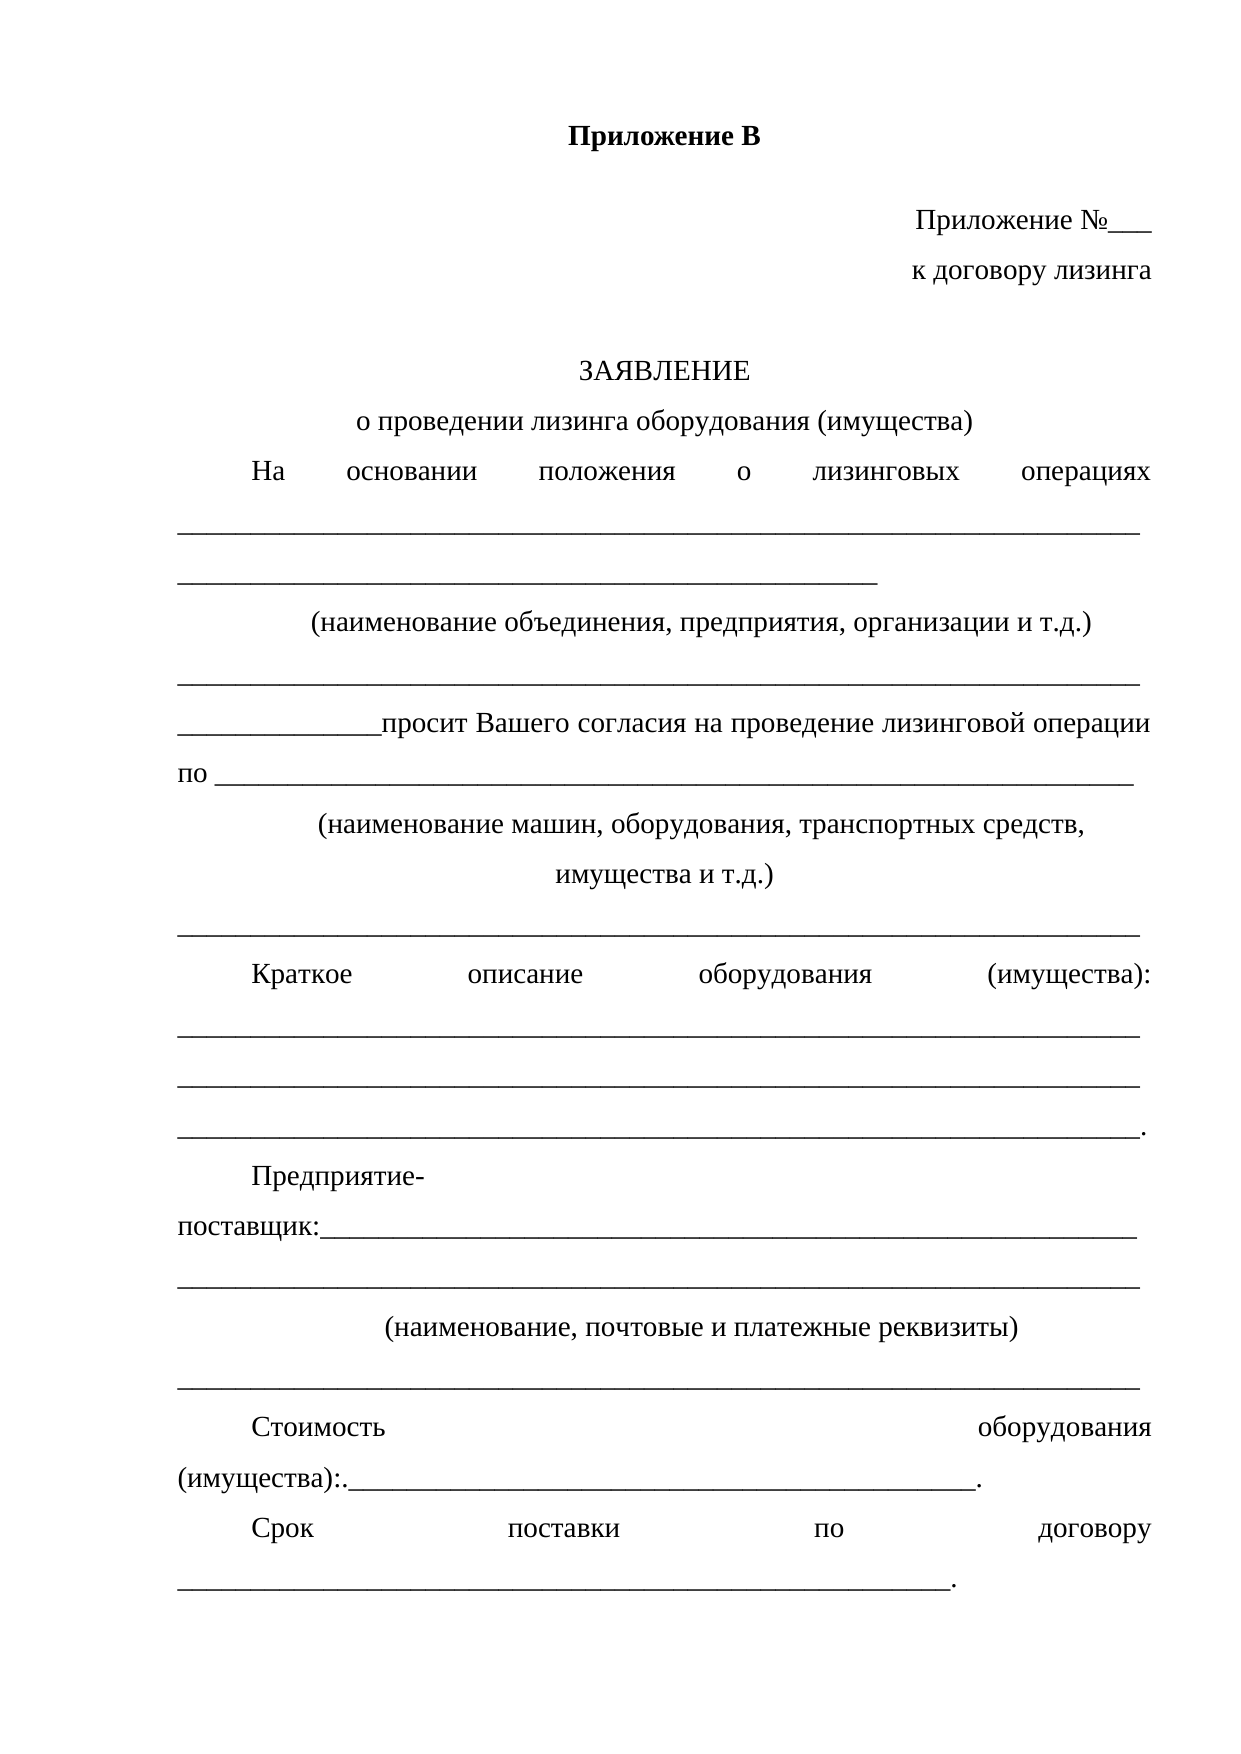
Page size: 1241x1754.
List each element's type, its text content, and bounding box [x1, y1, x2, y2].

text (наименование, почтовые и платежные реквизиты) [177, 1309, 1152, 1342]
text Краткое описание оборудования (имущества): ______________________________________________________________________________________________________________________________________________________________________________________________________. [177, 957, 1152, 1141]
text __________________________________________________________________ [177, 906, 1152, 940]
text __________________________________________________________________ [177, 1359, 1152, 1393]
text к договору лизинга [177, 252, 1152, 286]
text Стоимость оборудования (имущества):.___________________________________________. [177, 1409, 1152, 1493]
text Предприятие-поставщик:________________________________________________________ __________________________________________________________________ [177, 1158, 1152, 1292]
subtitle ЗАЯВЛЕНИЕ [177, 353, 1152, 386]
text о проведении лизинга оборудования (имущества) [177, 403, 1152, 437]
text (наименование машин, оборудования, транспортных средств, имущества и т.д.) [177, 806, 1152, 889]
text Срок поставки по договору _____________________________________________________. [177, 1510, 1152, 1594]
text (наименование объединения, предприятия, организации и т.д.) [177, 604, 1152, 638]
text На основании положения о лизинговых операциях __________________________________________________________________________________________________________________ [177, 453, 1152, 588]
subtitle Приложение В [177, 118, 1152, 152]
text ________________________________________________________________________________просит Вашего согласия на проведение лизинговой операции по _______________________________________________________________ [177, 655, 1152, 789]
text Приложение №___ [177, 202, 1152, 236]
